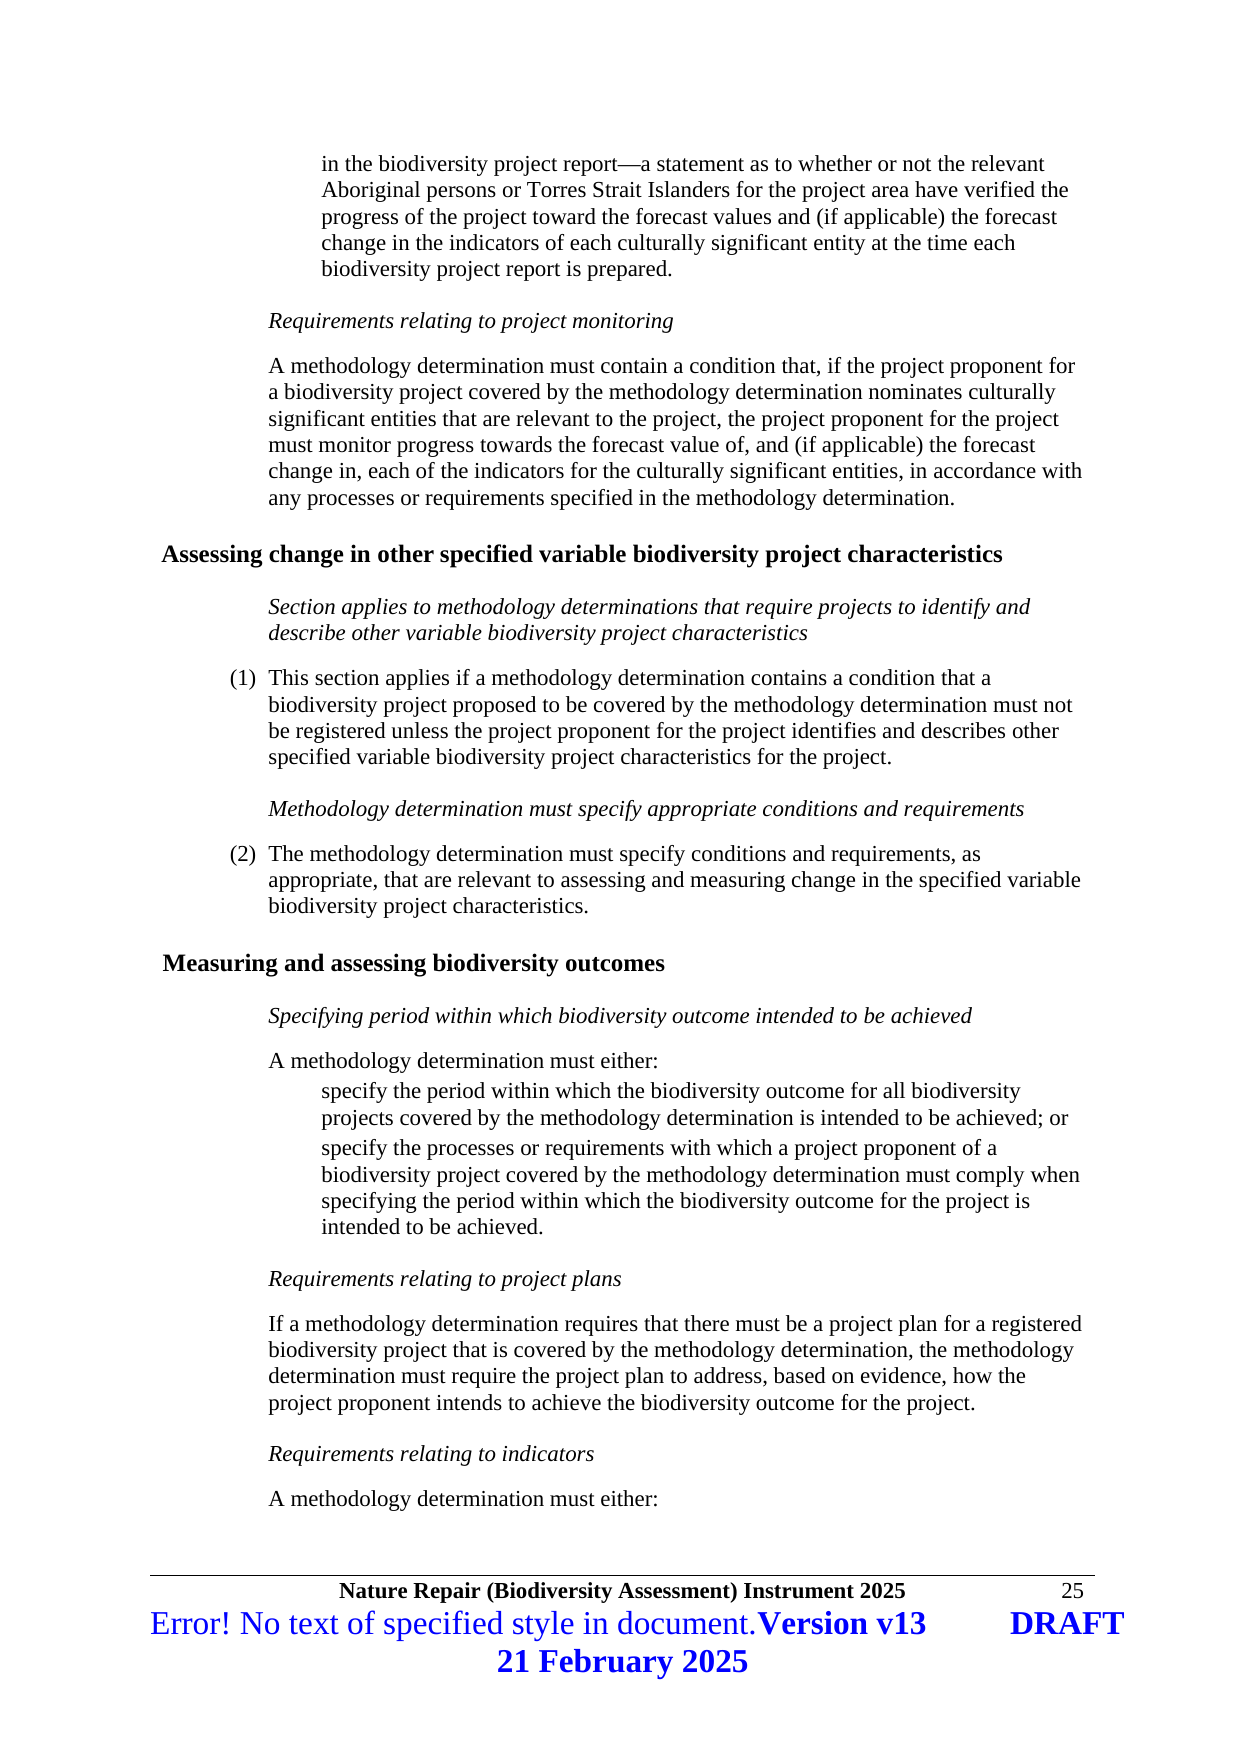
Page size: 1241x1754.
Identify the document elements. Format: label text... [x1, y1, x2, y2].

text (2) The methodology determination must specify conditions and requirements, as appropriate, that are relevant to assessing and measuring change in the specified variable biodiversity project characteristics. [150, 840, 1090, 919]
text Assessing change in other specified variable biodiversity project characteristics [150, 539, 1090, 568]
text Measuring and assessing biodiversity outcomes [150, 948, 1090, 977]
text A methodology determination must contain a condition that, if the project proponent for a biodiversity project covered by the methodology determination nominates culturally significant entities that are relevant to the project, the project proponent for the project must monitor progress towards the forecast value of, and (if applicable) the forecast change in, each of the indicators for the culturally significant entities, in accordance with any processes or requirements specified in the methodology determination. [150, 352, 1090, 510]
text Requirements relating to project monitoring [268, 307, 1090, 333]
text (1) This section applies if a methodology determination contains a condition that a biodiversity project proposed to be covered by the methodology determination must not be registered unless the project proponent for the project identifies and describes other specified variable biodiversity project characteristics for the project. [150, 664, 1090, 770]
text specify the period within which the biodiversity outcome for all biodiversity projects covered by the methodology determination is intended to be achieved; or [150, 1077, 1090, 1130]
text Section applies to methodology determinations that require projects to identify and describe other variable biodiversity project characteristics [268, 593, 1090, 646]
text specify the processes or requirements with which a project proponent of a biodiversity project covered by the methodology determination must comply when specifying the period within which the biodiversity outcome for the project is intended to be achieved. [150, 1134, 1090, 1240]
text Methodology determination must specify appropriate conditions and requirements [268, 795, 1090, 821]
text A methodology determination must either: [150, 1485, 1090, 1512]
text A methodology determination must either: [150, 1047, 1090, 1073]
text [150, 150, 1090, 282]
text Requirements relating to indicators [268, 1440, 1090, 1467]
text If a methodology determination requires that there must be a project plan for a registered biodiversity project that is covered by the methodology determination, the methodology determination must require the project plan to address, based on evidence, how the project proponent intends to achieve the biodiversity outcome for the project. [150, 1310, 1090, 1415]
text Specifying period within which biodiversity outcome intended to be achieved [268, 1002, 1090, 1028]
text Requirements relating to project plans [268, 1265, 1090, 1291]
